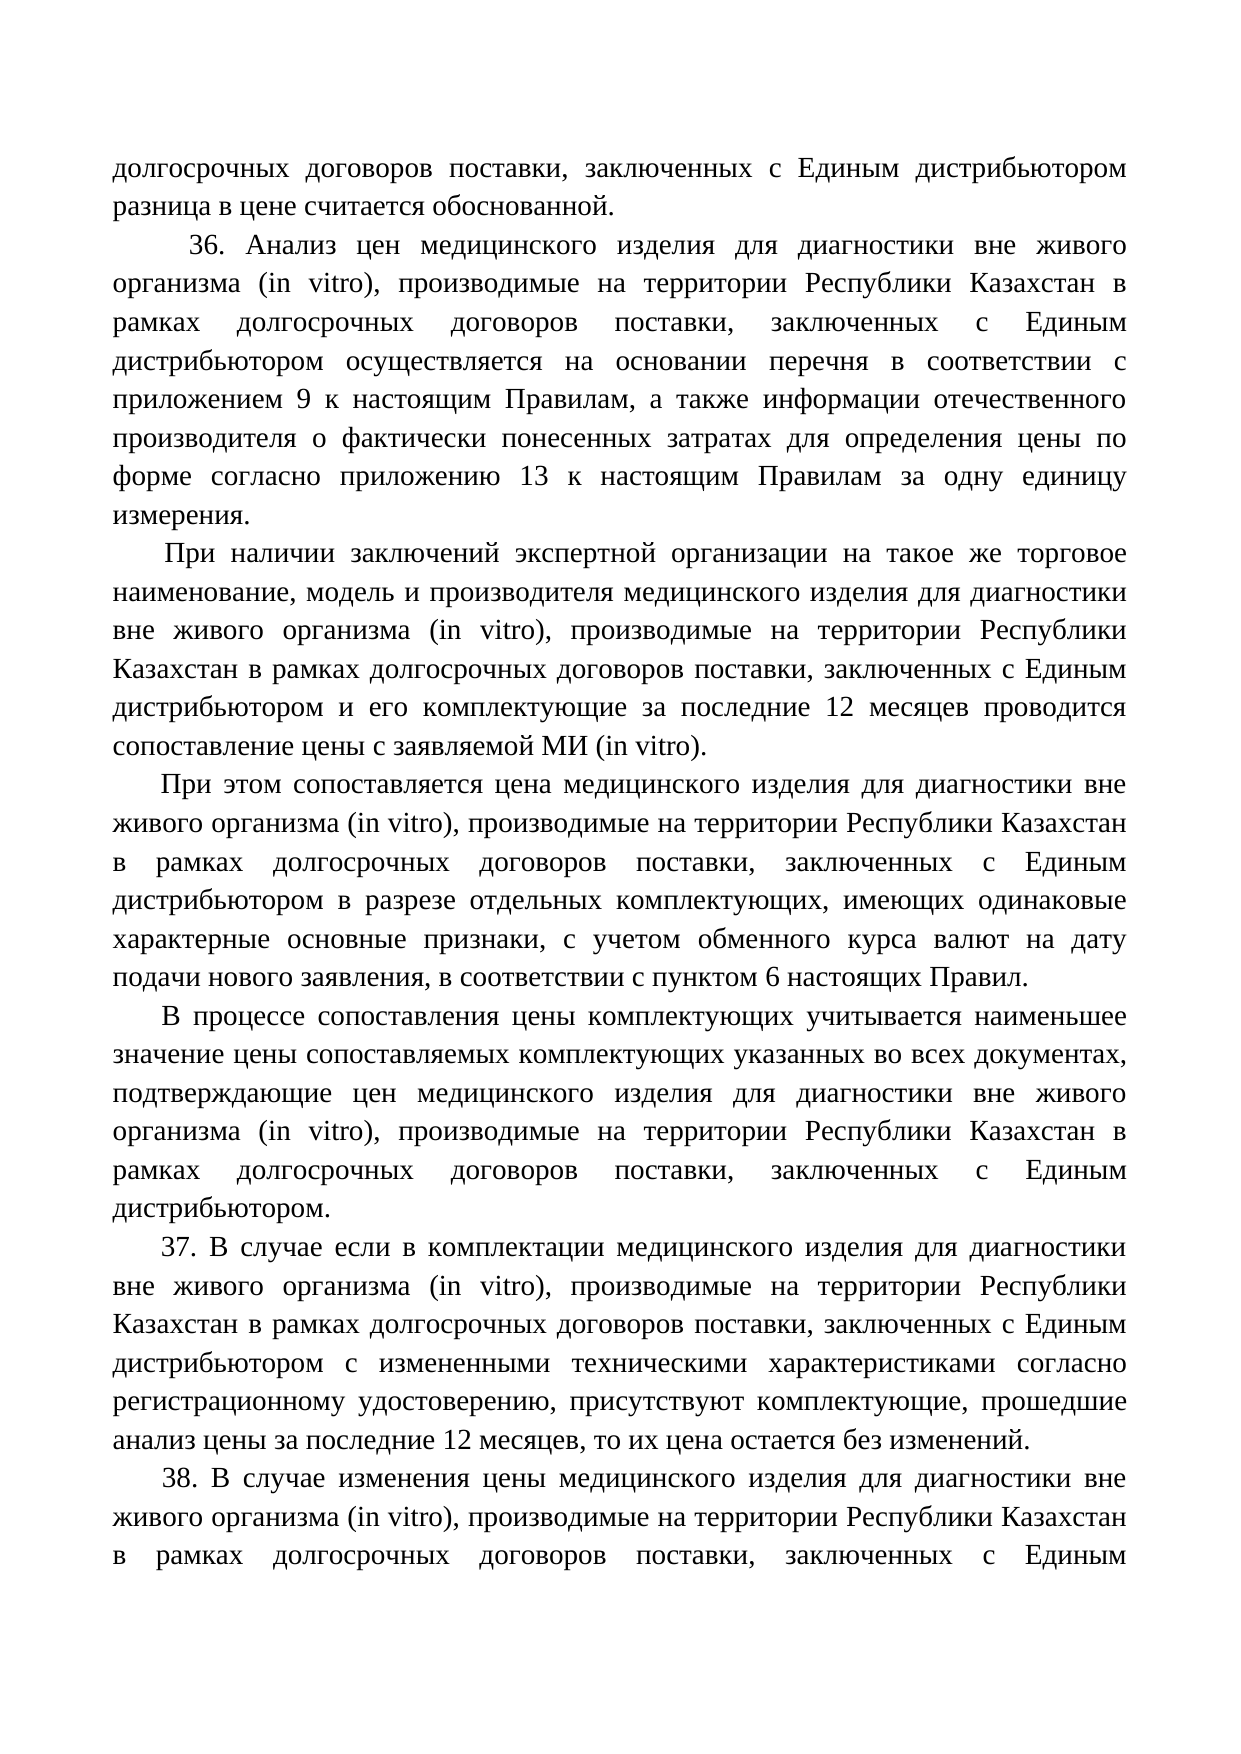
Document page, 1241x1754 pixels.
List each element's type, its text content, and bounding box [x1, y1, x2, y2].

text 36. Анализ цен медицинского изделия для диагностики вне живого организма (in vitro), производимые на территории Республики Казахстан в рамках долгосрочных договоров поставки, заключенных с Единым дистрибьютором осуществляется на основании перечня в соответствии с приложением 9 к настоящим Правилам, а также информации отечественного производителя о фактически понесенных затратах для определения цены по форме согласно приложению 13 к настоящим Правилам за одну единицу измерения. [112, 227, 1128, 530]
text При этом сопоставляется цена медицинского изделия для диагностики вне живого организма (in vitro), производимые на территории Республики Казахстан в рамках долгосрочных договоров поставки, заключенных с Единым дистрибьютором в разрезе отдельных комплектующих, имеющих одинаковые характерные основные признаки, с учетом обменного курса валют на дату подачи нового заявления, в соответствии с пунктом 6 настоящих Правил. [112, 767, 1128, 993]
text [112, 150, 1128, 222]
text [112, 1460, 1128, 1571]
text В процессе сопоставления цены комплектующих учитывается наименьшее значение цены сопоставляемых комплектующих указанных во всех документах, подтверждающие цен медицинского изделия для диагностики вне живого организма (in vitro), производимые на территории Республики Казахстан в рамках долгосрочных договоров поставки, заключенных с Единым дистрибьютором. [112, 998, 1128, 1224]
text 37. В случае если в комплектации медицинского изделия для диагностики вне живого организма (in vitro), производимые на территории Республики Казахстан в рамках долгосрочных договоров поставки, заключенных с Единым дистрибьютором с измененными техническими характеристиками согласно регистрационному удостоверению, присутствуют комплектующие, прошедшие анализ цены за последние 12 месяцев, то их цена остается без изменений. [112, 1229, 1128, 1455]
text При наличии заключений экспертной организации на такое же торговое наименование, модель и производителя медицинского изделия для диагностики вне живого организма (in vitro), производимые на территории Республики Казахстан в рамках долгосрочных договоров поставки, заключенных с Единым дистрибьютором и его комплектующие за последние 12 месяцев проводится сопоставление цены с заявляемой МИ (in vitro). [112, 535, 1128, 762]
